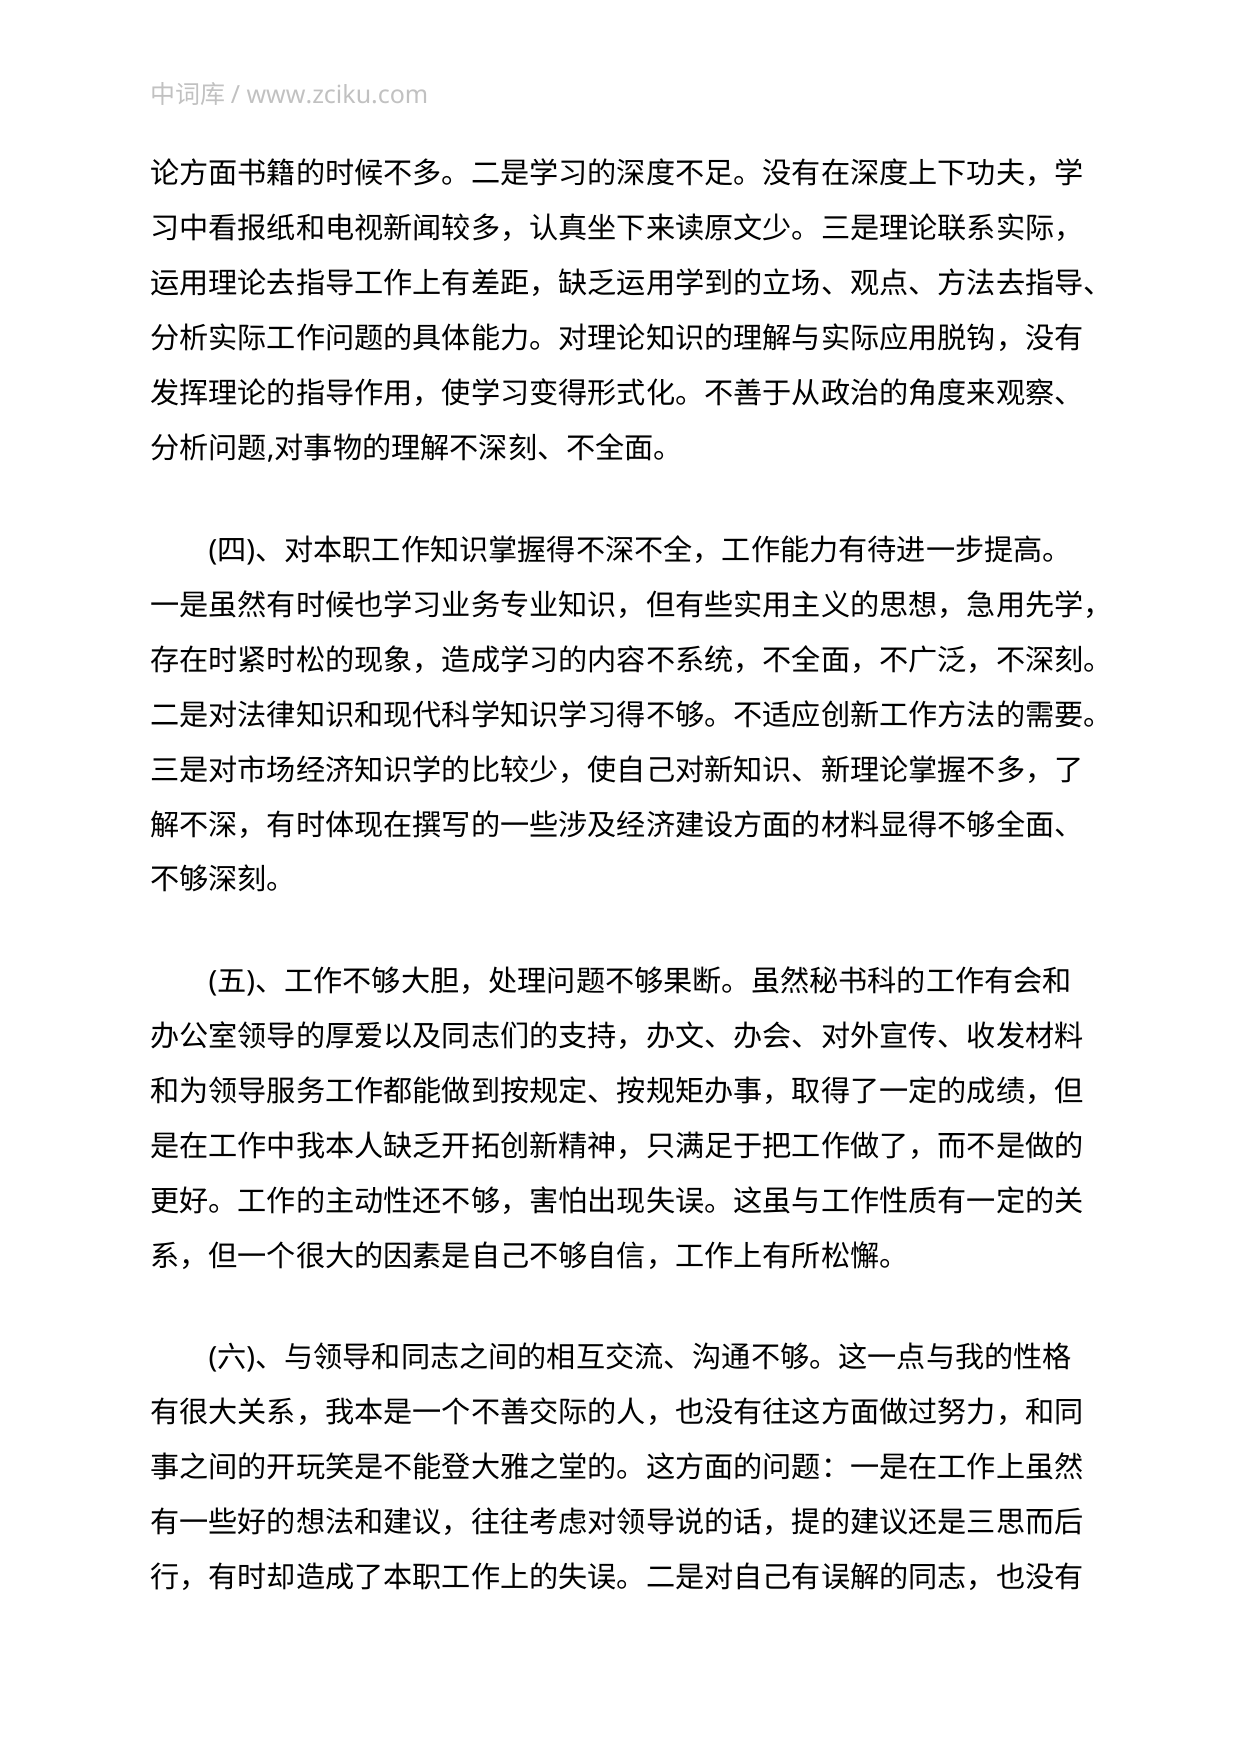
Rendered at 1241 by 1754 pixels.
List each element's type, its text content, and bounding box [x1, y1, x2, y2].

text (四)、对本职工作知识掌握得不深不全，工作能力有待进一步提高。一是虽然有时候也学习业务专业知识，但有些实用主义的思想，急用先学，存在时紧时松的现象，造成学习的内容不系统，不全面，不广泛，不深刻。二是对法律知识和现代科学知识学习得不够。不适应创新工作方法的需要。三是对市场经济知识学的比较少，使自己对新知识、新理论掌握不多，了解不深，有时体现在撰写的一些涉及经济建设方面的材料显得不够全面、不够深刻。 [150, 526, 1090, 898]
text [150, 1334, 1090, 1596]
text (五)、工作不够大胆，处理问题不够果断。虽然秘书科的工作有会和办公室领导的厚爱以及同志们的支持，办文、办会、对外宣传、收发材料和为领导服务工作都能做到按规定、按规矩办事，取得了一定的成绩，但是在工作中我本人缺乏开拓创新精神，只满足于把工作做了，而不是做的更好。工作的主动性还不够，害怕出现失误。这虽与工作性质有一定的关系，但一个很大的因素是自己不够自信，工作上有所松懈。 [150, 958, 1090, 1274]
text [150, 150, 1090, 467]
